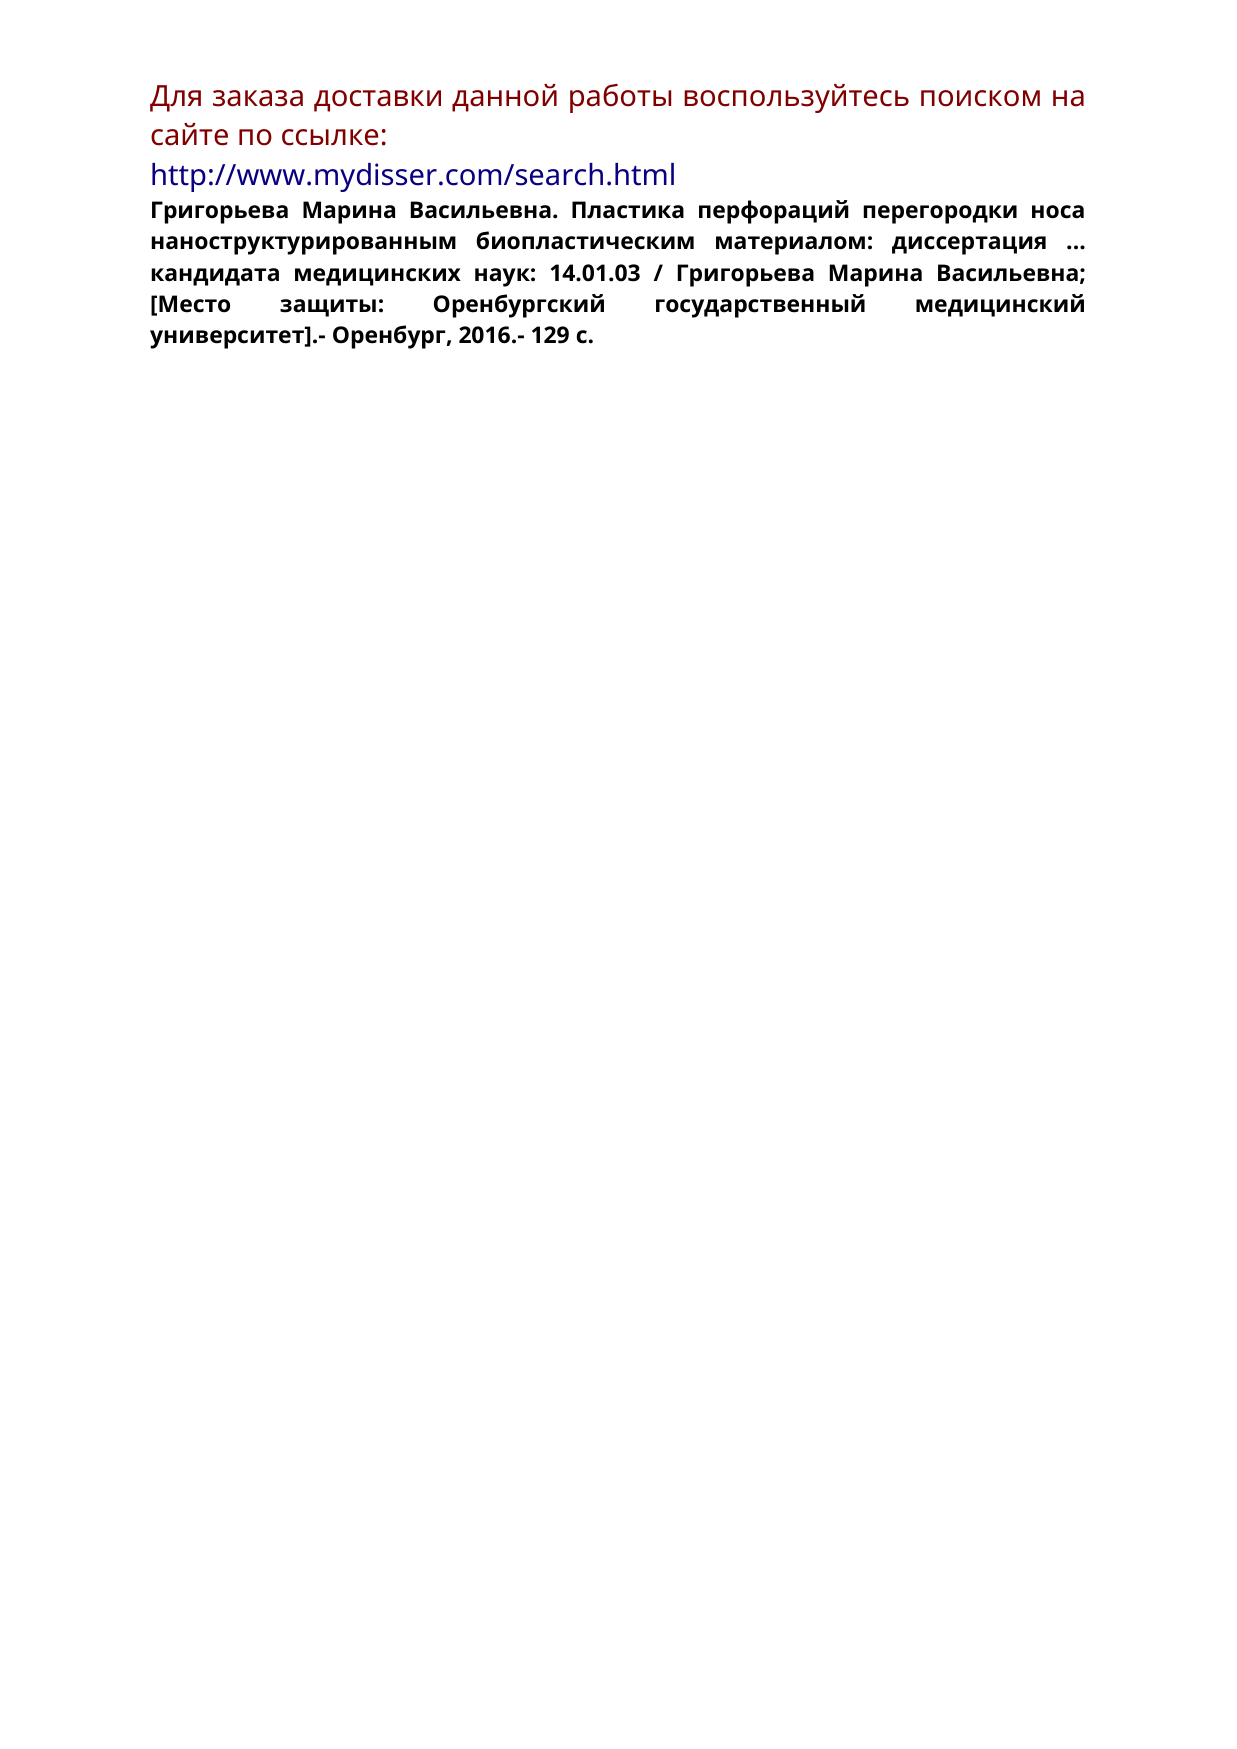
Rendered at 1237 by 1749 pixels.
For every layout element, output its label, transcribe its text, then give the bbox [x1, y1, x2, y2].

text Григорьева Марина Васильевна. Пластика перфораций перегородки носа наноструктурированным биопластическим материалом: диссертация ... кандидата медицинских наук: 14.01.03 / Григорьева Марина Васильевна;[Место защиты: Оренбургский государственный медицинский университет].- Оренбург, 2016.- 129 с. [150, 194, 1086, 350]
